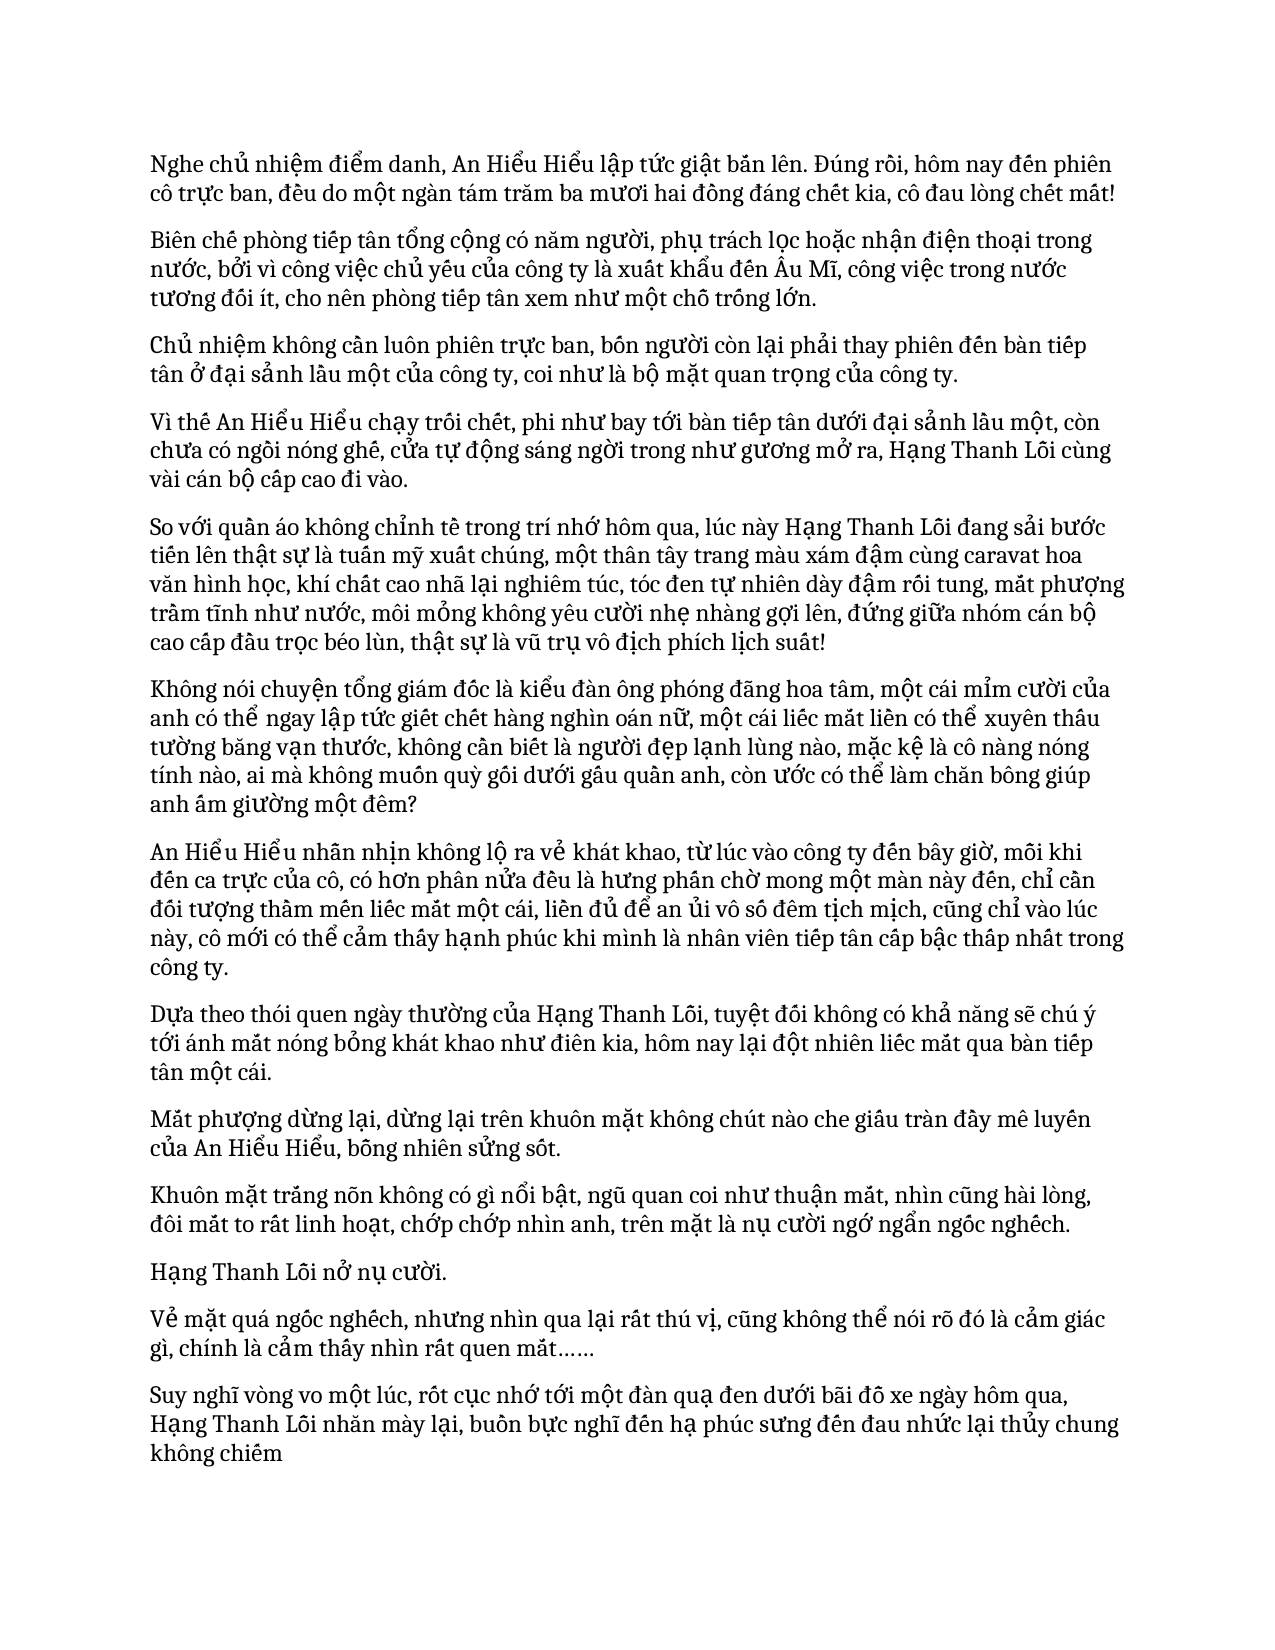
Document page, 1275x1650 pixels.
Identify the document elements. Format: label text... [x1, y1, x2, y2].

text Không nói chuyện tổng giám đốc là kiểu đàn ông phóng đãng hoa tâm, một cái mỉm cười của anh có thể ngay lập tức giết chết hàng nghìn oán nữ, một cái liếc mắt liền có thể xuyên thấu tường băng vạn thước, không cần biết là người đẹp lạnh lùng nào, mặc kệ là cô nàng nóng tính nào, ai mà không muốn quỳ gối dưới gấu quần anh, còn ước có thể làm chăn bông giúp anh ấm giường một đêm? [150, 675, 1125, 819]
text Suy nghĩ vòng vo một lúc, rốt cục nhớ tới một đàn quạ đen dưới bãi đỗ xe ngày hôm qua, Hạng Thanh Lỗi nhăn mày lại, buồn bực nghĩ đến hạ phúc sưng đến đau nhức lại thủy chung không chiếm [150, 1381, 1125, 1467]
text Dựa theo thói quen ngày thường của Hạng Thanh Lỗi, tuyệt đối không có khả năng sẽ chú ý tới ánh mắt nóng bỏng khát khao như điên kia, hôm nay lại đột nhiên liếc mắt qua bàn tiếp tân một cái. [150, 1000, 1125, 1086]
text An Hiểu Hiểu nhẫn nhịn không lộ ra vẻ khát khao, từ lúc vào công ty đến bây giờ, mỗi khi đến ca trực của cô, có hơn phân nửa đều là hưng phấn chờ mong một màn này đến, chỉ cần đối tượng thầm mến liếc mắt một cái, liền đủ để an ủi vô số đêm tịch mịch, cũng chỉ vào lúc này, cô mới có thể cảm thấy hạnh phúc khi mình là nhân viên tiếp tân cấp bậc thấp nhất trong công ty. [150, 837, 1125, 981]
text Nghe chủ nhiệm điểm danh, An Hiểu Hiểu lập tức giật bắn lên. Đúng rồi, hôm nay đến phiên cô trực ban, đều do một ngàn tám trăm ba mươi hai đồng đáng chết kia, cô đau lòng chết mất! [150, 150, 1125, 207]
text Mắt phượng dừng lại, dừng lại trên khuôn mặt không chút nào che giấu tràn đầy mê luyến của An Hiểu Hiểu, bỗng nhiên sửng sốt. [150, 1105, 1125, 1162]
text Biên chế phòng tiếp tân tổng cộng có năm người, phụ trách lọc hoặc nhận điện thoại trong nước, bởi vì công việc chủ yếu của công ty là xuất khẩu đến Âu Mĩ, công việc trong nước tương đối ít, cho nên phòng tiếp tân xem như một chỗ trống lớn. [150, 226, 1125, 312]
text Chủ nhiệm không cần luôn phiên trực ban, bốn người còn lại phải thay phiên đến bàn tiếp tân ở đại sảnh lầu một của công ty, coi như là bộ mặt quan trọng của công ty. [150, 331, 1125, 389]
text Khuôn mặt trắng nõn không có gì nổi bật, ngũ quan coi như thuận mắt, nhìn cũng hài lòng, đôi mắt to rất linh hoạt, chớp chớp nhìn anh, trên mặt là nụ cười ngớ ngẩn ngốc nghếch. [150, 1181, 1125, 1239]
text Hạng Thanh Lỗi nở nụ cười. [150, 1257, 1125, 1286]
text Vẻ mặt quá ngốc nghếch, nhưng nhìn qua lại rất thú vị, cũng không thể nói rõ đó là cảm giác gì, chính là cảm thấy nhìn rất quen mắt…… [150, 1305, 1125, 1362]
text So với quần áo không chỉnh tề trong trí nhớ hôm qua, lúc này Hạng Thanh Lỗi đang sải bước tiến lên thật sự là tuấn mỹ xuất chúng, một thân tây trang màu xám đậm cùng caravat hoa văn hình học, khí chất cao nhã lại nghiêm túc, tóc đen tự nhiên dày đậm rối tung, mắt phượng trầm tĩnh như nước, môi mỏng không yêu cười nhẹ nhàng gợi lên, đứng giữa nhóm cán bộ cao cấp đầu trọc béo lùn, thật sự là vũ trụ vô địch phích lịch suất! [150, 512, 1125, 656]
text Vì thế An Hiểu Hiểu chạy trối chết, phi như bay tới bàn tiếp tân dưới đại sảnh lầu một, còn chưa có ngồi nóng ghế, cửa tự động sáng ngời trong như gương mở ra, Hạng Thanh Lỗi cùng vài cán bộ cấp cao đi vào. [150, 407, 1125, 494]
